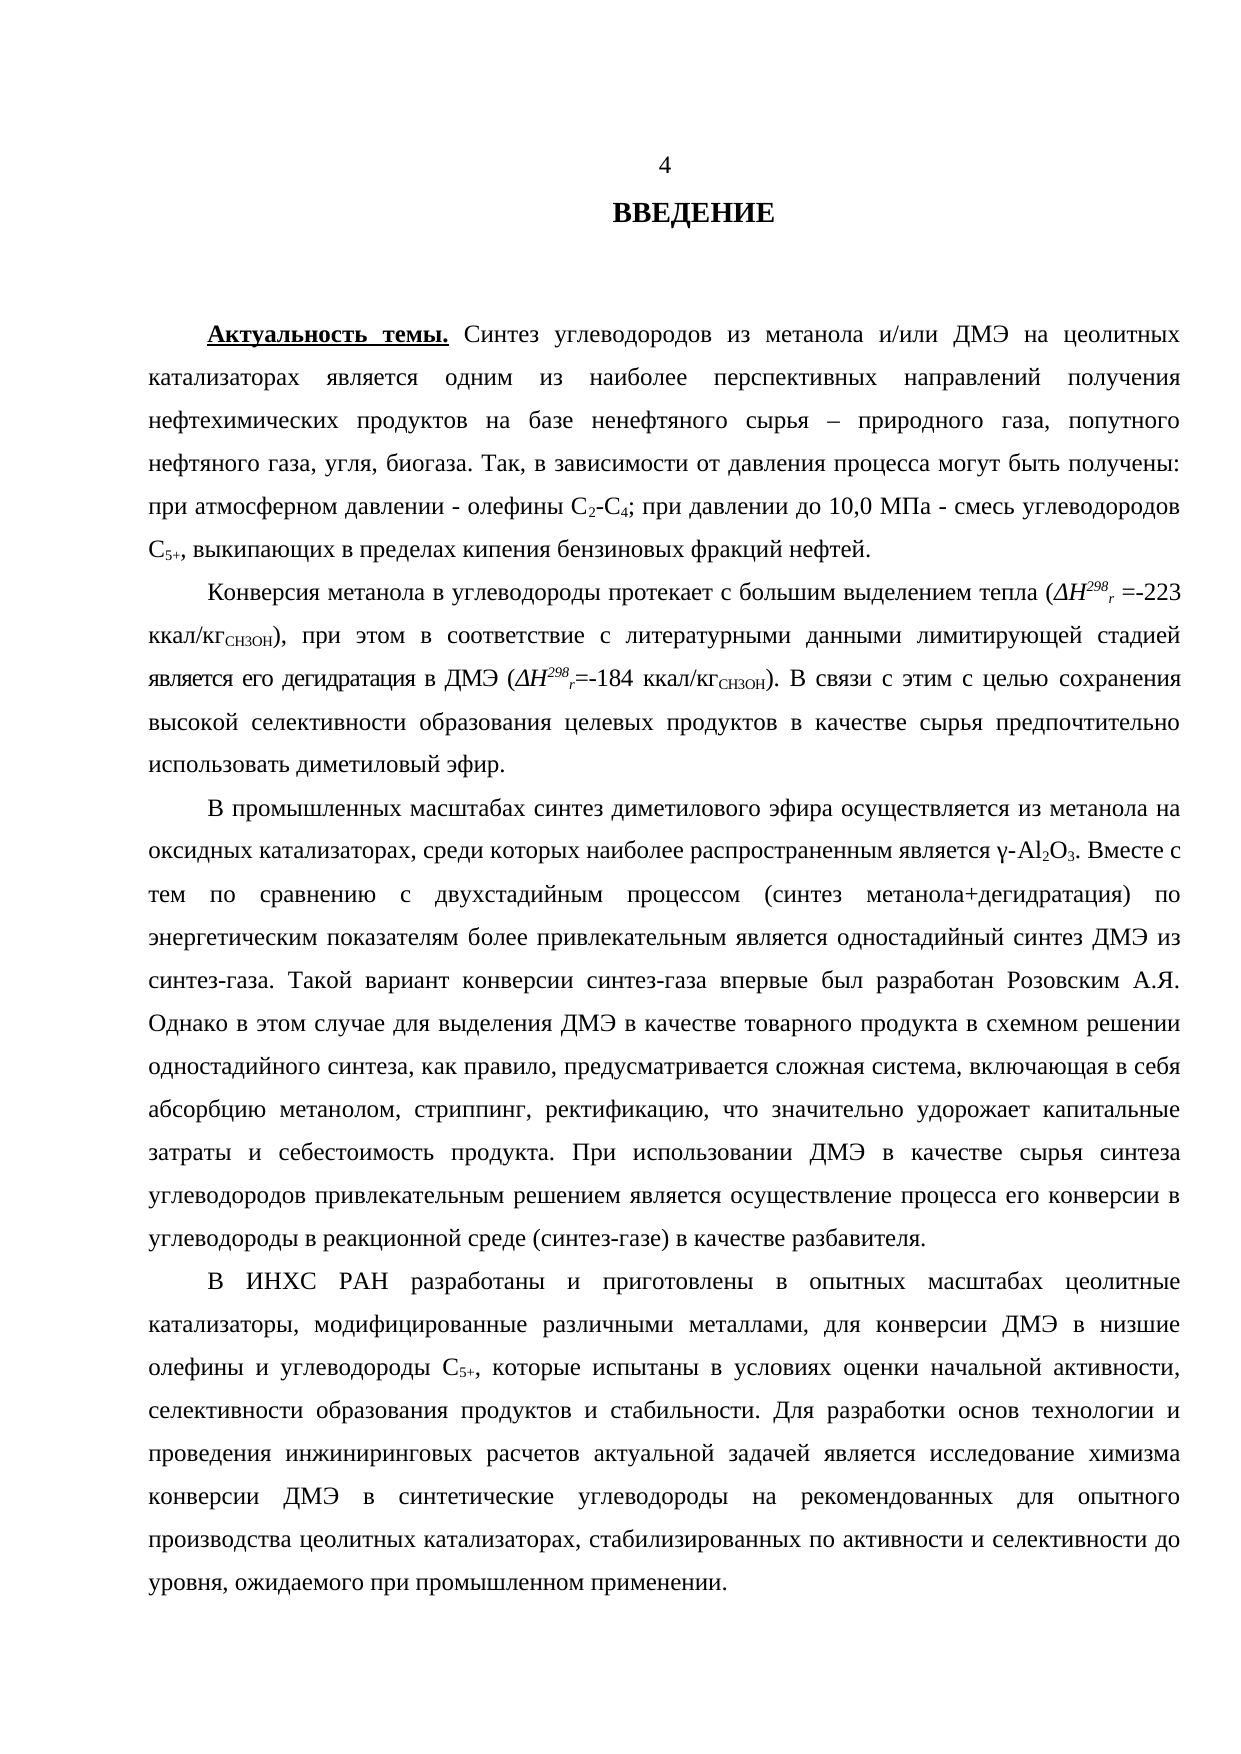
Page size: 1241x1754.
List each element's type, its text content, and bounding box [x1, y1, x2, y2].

text Конверсия метанола в углеводороды протекает с большим выделением тепла (ΔН298r =-223 ккал/кгСН3ОН), при этом в соответствие с литературными данными лимитирующей стадией является его дегидратация в ДМЭ (ΔН298r=-184 ккал/кгСН3ОН). В связи с этим с целью сохранения высокой селективности образования целевых продуктов в качестве сырья предпочтительно использовать диметиловый эфир. [148, 566, 1181, 782]
text ВВЕДЕНИЕ [612, 195, 1181, 228]
text В ИНХС РАН разработаны и приготовлены в опытных масштабах цеолитные катализаторы, модифицированные различными металлами, для конверсии ДМЭ в низшие олефины и углеводороды С5+, которые испытаны в условиях оценки начальной активности, селективности образования продуктов и стабильности. Для разработки основ технологии и проведения инжиниринговых расчетов актуальной задачей является исследование химизма конверсии ДМЭ в синтетические углеводороды на рекомендованных для опытного производства цеолитных катализаторах, стабилизированных по активности и селективности до уровня, ожидаемого при промышленном применении. [148, 1255, 1181, 1599]
text В промышленных масштабах синтез диметилового эфира осуществляется из метанола на оксидных катализаторах, среди которых наиболее распространенным является γ-Al2O3. Вместе с тем по сравнению с двухстадийным процессом (синтез метанола+дегидратация) по энергетическим показателям более привлекательным является одностадийный синтез ДМЭ из синтез-газа. Такой вариант конверсии синтез-газа впервые был разработан Розовским А.Я. Однако в этом случае для выделения ДМЭ в качестве товарного продукта в схемном решении одностадийного синтеза, как правило, предусматривается сложная система, включающая в себя абсорбцию метанолом, стриппинг, ректификацию, что значительно удорожает капитальные затраты и себестоимость продукта. При использовании ДМЭ в качестве сырья синтеза углеводородов привлекательным решением является осуществление процесса его конверсии в углеводороды в реакционной среде (синтез-газе) в качестве разбавителя. [148, 782, 1181, 1255]
text Актуальность темы. Синтез углеводородов из метанола и/или ДМЭ на цеолитных катализаторах является одним из наиболее перспективных направлений получения нефтехимических продуктов на базе ненефтяного сырья – природного газа, попутного нефтяного газа, угля, биогаза. Так, в зависимости от давления процесса могут быть получены: при атмосферном давлении - олефины С2-С4; при давлении до 10,0 МПа - смесь углеводородов С5+, выкипающих в пределах кипения бензиновых фракций нефтей. [148, 308, 1181, 566]
text 4 [148, 150, 1181, 179]
